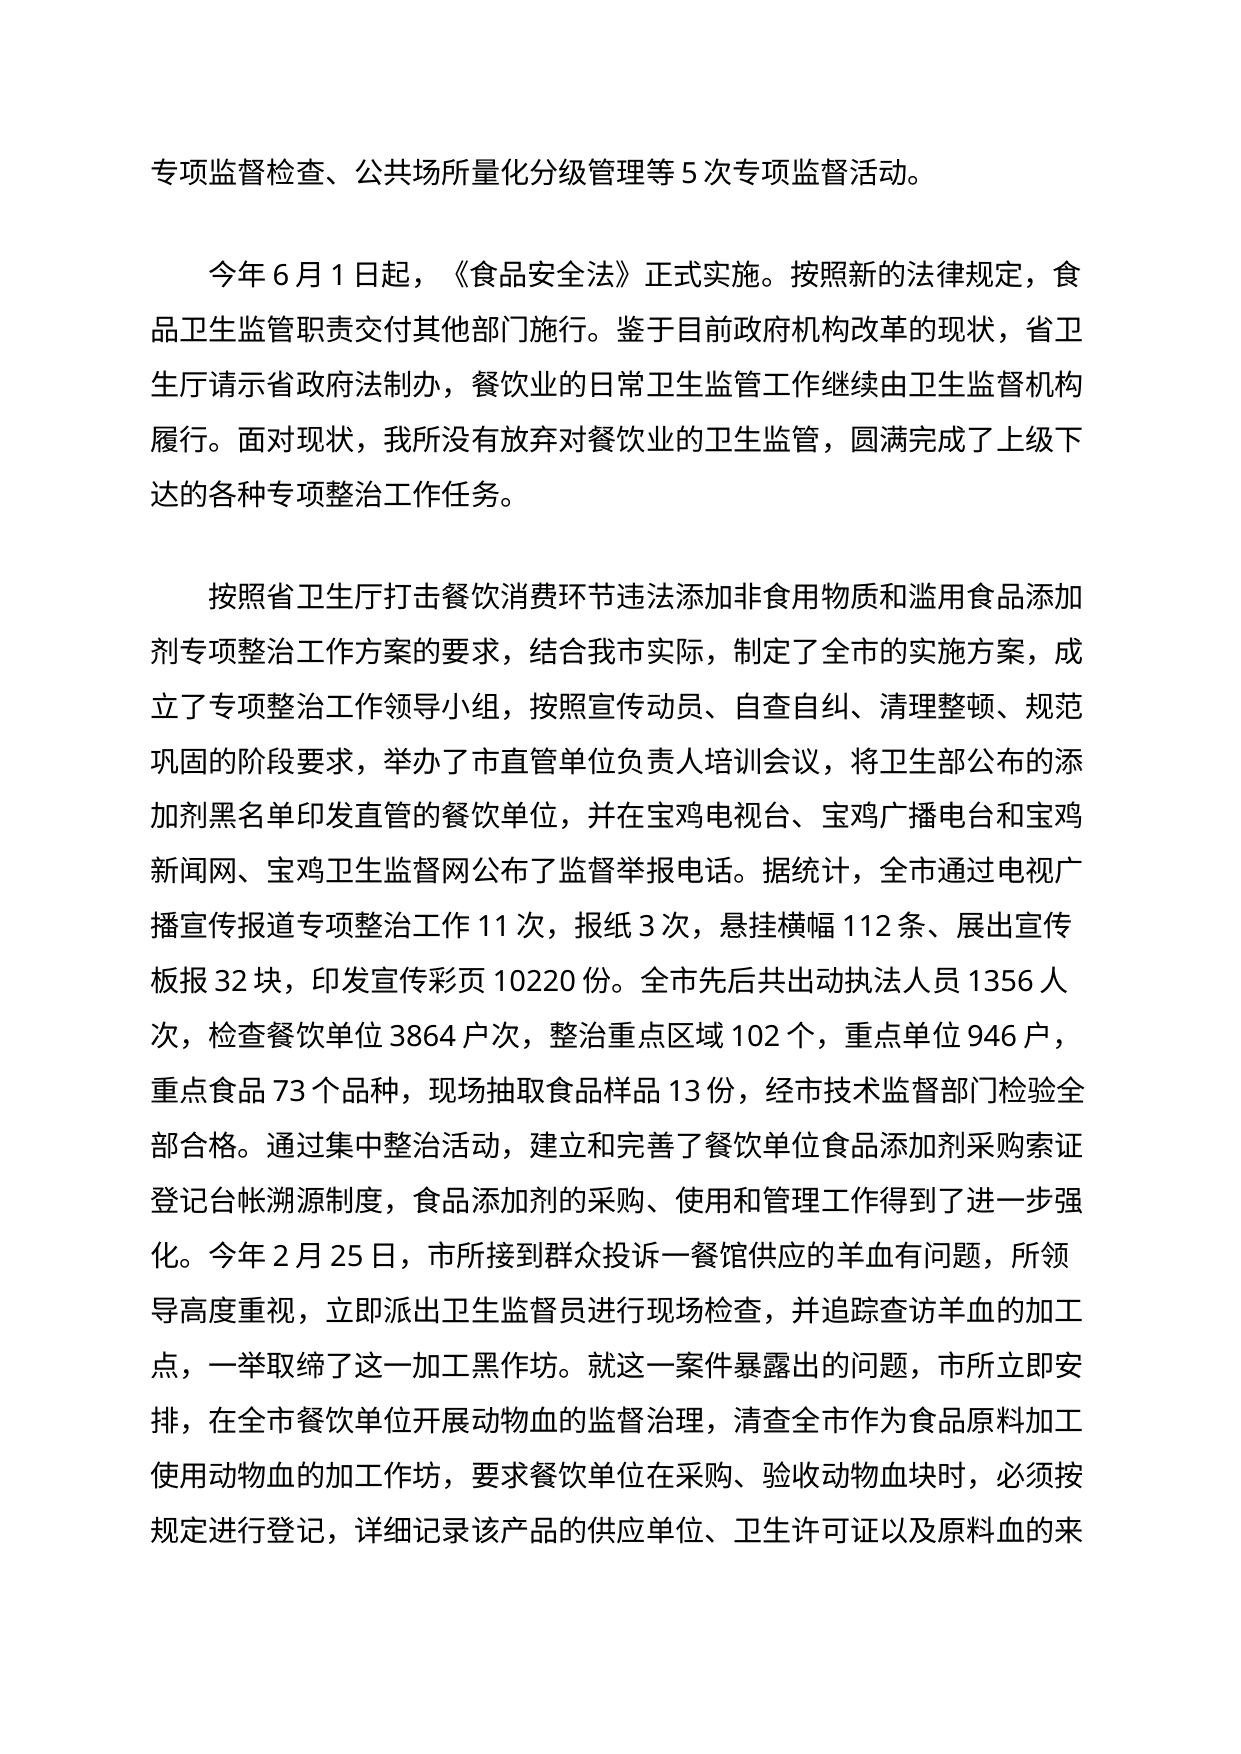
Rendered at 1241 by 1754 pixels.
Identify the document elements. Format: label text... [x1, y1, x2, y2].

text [150, 150, 1090, 192]
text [150, 573, 1090, 1549]
text 今年6月1日起，《食品安全法》正式实施。按照新的法律规定，食品卫生监管职责交付其他部门施行。鉴于目前政府机构改革的现状，省卫生厅请示省政府法制办，餐饮业的日常卫生监管工作继续由卫生监督机构履行。面对现状，我所没有放弃对餐饮业的卫生监管，圆满完成了上级下达的各种专项整治工作任务。 [150, 252, 1090, 514]
